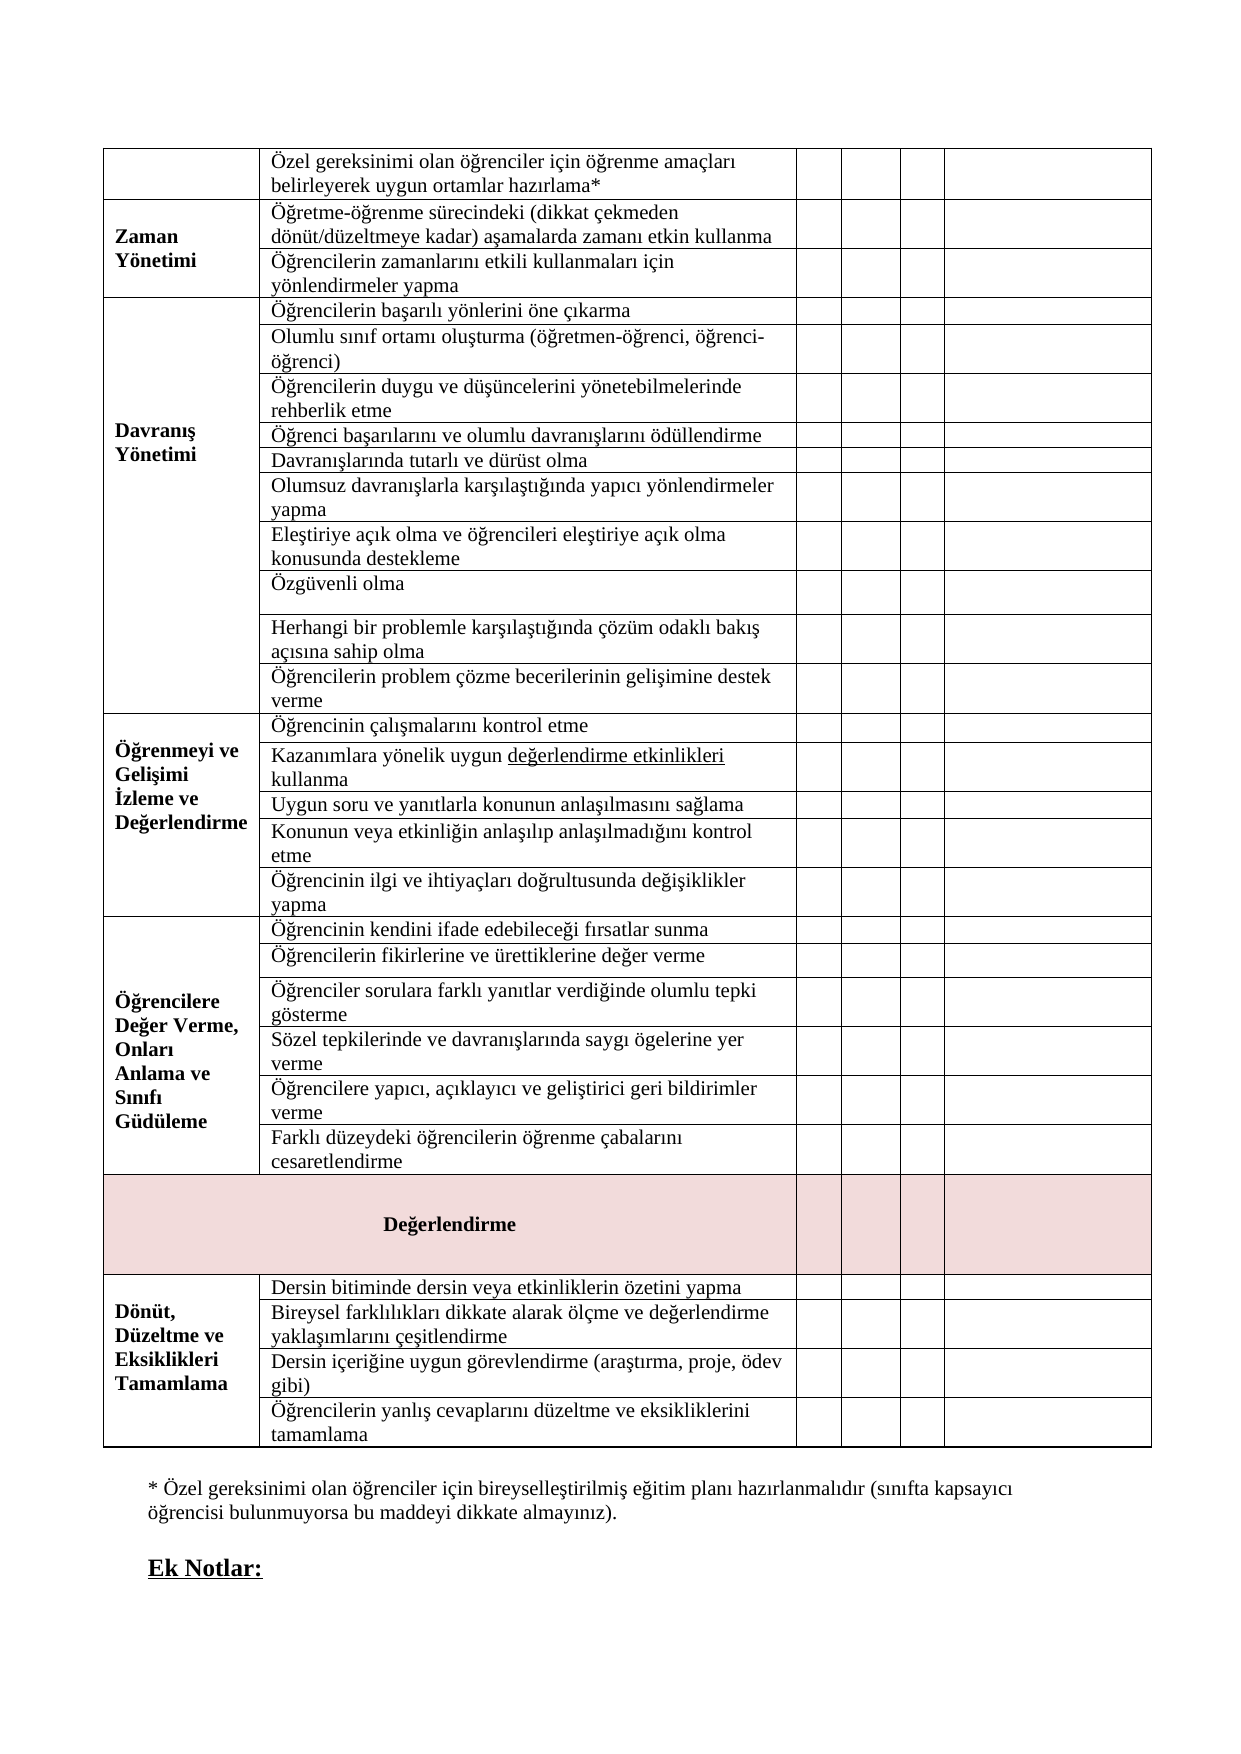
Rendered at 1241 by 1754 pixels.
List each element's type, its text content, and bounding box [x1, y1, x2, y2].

table_cell Farklı düzeydeki öğrencilerin öğrenme çabalarını cesaretlendirme [260, 1125, 796, 1173]
table_cell [842, 374, 900, 422]
table_cell Öğrencilerin duygu ve düşüncelerini yönetebilmelerinde rehberlik etme [260, 374, 796, 422]
table_cell Değerlendirme [104, 1175, 796, 1274]
table_cell [842, 1027, 900, 1075]
table_cell [797, 200, 841, 248]
table_cell [901, 1275, 944, 1299]
table_cell [945, 917, 1151, 942]
table_cell Öğretme-öğrenme sürecindeki (dikkat çekmeden dönüt/düzeltmeye kadar) aşamalarda zamanı etkin kullanma [260, 200, 796, 248]
table_cell [901, 1027, 944, 1075]
table_cell [945, 200, 1151, 248]
table_cell Uygun soru ve yanıtlarla konunun anlaşılmasını sağlama [260, 792, 796, 817]
table_cell Öğrencilerin problem çözme becerilerinin gelişimine destek verme [260, 664, 796, 712]
table_cell [842, 792, 900, 817]
table_cell [797, 374, 841, 422]
table_cell [797, 714, 841, 742]
table_cell [842, 249, 900, 297]
table_cell [842, 615, 900, 663]
table_cell [901, 664, 944, 712]
table_cell [945, 1300, 1151, 1348]
table_cell [945, 944, 1151, 977]
table_cell [901, 1300, 944, 1348]
table_cell [901, 615, 944, 663]
table_cell [797, 571, 841, 614]
table_cell [842, 200, 900, 248]
table_cell [842, 1275, 900, 1299]
table_cell [901, 249, 944, 297]
table_cell [901, 1398, 944, 1446]
table_cell [797, 1175, 841, 1274]
table_cell [945, 149, 1151, 198]
table_cell [797, 423, 841, 447]
table_cell [945, 743, 1151, 791]
table_cell [901, 714, 944, 742]
table_cell [797, 743, 841, 791]
table_cell [842, 423, 900, 447]
table_cell [797, 149, 841, 198]
table_cell [945, 374, 1151, 422]
table_cell Herhangi bir problemle karşılaştığında çözüm odaklı bakış açısına sahip olma [260, 615, 796, 663]
table_cell Özgüvenli olma [260, 571, 796, 614]
table_cell [945, 448, 1151, 472]
table_cell [901, 522, 944, 570]
table_cell Sözel tepkilerinde ve davranışlarında saygı ögelerine yer verme [260, 1027, 796, 1075]
table_cell [945, 868, 1151, 916]
table_cell [842, 571, 900, 614]
table_cell Öğrencinin çalışmalarını kontrol etme [260, 714, 796, 742]
table_cell [945, 423, 1151, 447]
table_cell [842, 917, 900, 942]
table_cell Davranış Yönetimi [104, 298, 259, 712]
table_cell [945, 714, 1151, 742]
table_cell [945, 298, 1151, 323]
table_cell [945, 473, 1151, 521]
table_cell [945, 792, 1151, 817]
table_cell [901, 200, 944, 248]
table_cell [842, 868, 900, 916]
table_cell [797, 868, 841, 916]
table_cell [842, 1349, 900, 1397]
table_cell Öğrencilerin fikirlerine ve ürettiklerine değer verme [260, 944, 796, 977]
table_cell [901, 743, 944, 791]
table_cell [797, 1275, 841, 1299]
table_cell [945, 325, 1151, 373]
table_cell Öğrencilerin yanlış cevaplarını düzeltme ve eksikliklerini tamamlama [260, 1398, 796, 1446]
table_cell Öğrencilere Değer Verme, Onları Anlama ve Sınıfı Güdüleme [104, 917, 259, 1173]
table_cell [901, 325, 944, 373]
table_cell [797, 1300, 841, 1348]
table_cell [842, 448, 900, 472]
table_cell [842, 819, 900, 867]
table_cell [797, 1076, 841, 1124]
table_cell Dersin içeriğine uygun görevlendirme (araştırma, proje, ödev gibi) [260, 1349, 796, 1397]
table_cell [901, 944, 944, 977]
table_cell [842, 149, 900, 198]
table_cell [842, 714, 900, 742]
table_cell [842, 664, 900, 712]
table_cell Olumlu sınıf ortamı oluşturma (öğretmen-öğrenci, öğrenci-öğrenci) [260, 325, 796, 373]
table_cell Kazanımlara yönelik uygun değerlendirme etkinlikleri kullanma [260, 743, 796, 791]
table_cell [901, 149, 944, 198]
table_cell [945, 1076, 1151, 1124]
table_cell [901, 374, 944, 422]
table_cell [842, 298, 900, 323]
table_cell [901, 473, 944, 521]
table_cell [901, 1175, 944, 1274]
table_cell [901, 298, 944, 323]
table_cell [901, 917, 944, 942]
table_cell [797, 1398, 841, 1446]
table_cell [797, 298, 841, 323]
table_cell [842, 944, 900, 977]
table_cell [797, 249, 841, 297]
table_cell [842, 1398, 900, 1446]
table_cell [945, 249, 1151, 297]
table_cell [842, 1125, 900, 1173]
table_cell [797, 1027, 841, 1075]
table_cell [901, 423, 944, 447]
table_cell [842, 1175, 900, 1274]
table_cell [797, 917, 841, 942]
table_cell Öğrenciler sorulara farklı yanıtlar verdiğinde olumlu tepki gösterme [260, 978, 796, 1026]
table_cell [945, 522, 1151, 570]
table_cell [945, 978, 1151, 1026]
table_cell [797, 325, 841, 373]
table_cell [901, 1349, 944, 1397]
table_cell [797, 615, 841, 663]
table_cell [945, 1125, 1151, 1173]
table_cell [901, 868, 944, 916]
table_cell [901, 1125, 944, 1173]
table_cell [842, 325, 900, 373]
table_cell [945, 1027, 1151, 1075]
text * Özel gereksinimi olan öğrenciler için bireyselleştirilmiş eğitim planı hazırlanmalıdır (sınıfta kapsayıcı öğrencisi bulunmuyorsa bu maddeyi dikkate almayınız). [148, 1476, 1093, 1524]
table_cell Öğrencilerin başarılı yönlerini öne çıkarma [260, 298, 796, 323]
table_cell [901, 792, 944, 817]
table_cell [945, 1275, 1151, 1299]
table_cell [797, 448, 841, 472]
text Ek Notlar: [148, 1553, 1093, 1582]
table_cell [842, 1300, 900, 1348]
table_cell Öğrencinin ilgi ve ihtiyaçları doğrultusunda değişiklikler yapma [260, 868, 796, 916]
table_cell [842, 1076, 900, 1124]
table_cell [945, 1398, 1151, 1446]
table_cell Öğrencinin kendini ifade edebileceği fırsatlar sunma [260, 917, 796, 942]
table_cell Eleştiriye açık olma ve öğrencileri eleştiriye açık olma konusunda destekleme [260, 522, 796, 570]
table_cell [901, 448, 944, 472]
table_cell Öğrencilere yapıcı, açıklayıcı ve geliştirici geri bildirimler verme [260, 1076, 796, 1124]
table_cell Olumsuz davranışlarla karşılaştığında yapıcı yönlendirmeler yapma [260, 473, 796, 521]
table_cell Davranışlarında tutarlı ve dürüst olma [260, 448, 796, 472]
table_cell [945, 819, 1151, 867]
table_cell [797, 473, 841, 521]
table_cell [797, 792, 841, 817]
table_cell [901, 1076, 944, 1124]
table_cell Bireysel farklılıkları dikkate alarak ölçme ve değerlendirme yaklaşımlarını çeşitlendirme [260, 1300, 796, 1348]
table_cell [945, 1175, 1151, 1274]
table_cell Zaman Yönetimi [104, 200, 259, 297]
table_cell [842, 473, 900, 521]
table_cell [797, 944, 841, 977]
table_cell [901, 571, 944, 614]
table_cell Öğrenci başarılarını ve olumlu davranışlarını ödüllendirme [260, 423, 796, 447]
table_cell [901, 819, 944, 867]
table_cell [797, 1349, 841, 1397]
table_cell [842, 743, 900, 791]
table_cell [797, 664, 841, 712]
table_cell [945, 664, 1151, 712]
table_cell Konunun veya etkinliğin anlaşılıp anlaşılmadığını kontrol etme [260, 819, 796, 867]
table_cell [797, 1125, 841, 1173]
table_cell [797, 522, 841, 570]
table_cell Özel gereksinimi olan öğrenciler için öğrenme amaçları belirleyerek uygun ortamlar hazırlama* [260, 149, 796, 198]
table_cell Öğrenmeyi ve Gelişimi İzleme ve Değerlendirme [104, 714, 259, 916]
table_cell Dersin bitiminde dersin veya etkinliklerin özetini yapma [260, 1275, 796, 1299]
table_cell [945, 615, 1151, 663]
table_cell [945, 571, 1151, 614]
table_cell [797, 978, 841, 1026]
table_cell [797, 819, 841, 867]
table_cell Dönüt, Düzeltme ve Eksiklikleri Tamamlama [104, 1275, 259, 1446]
table_cell [842, 978, 900, 1026]
table_cell [842, 522, 900, 570]
table_cell [901, 978, 944, 1026]
table_cell Öğrencilerin zamanlarını etkili kullanmaları için yönlendirmeler yapma [260, 249, 796, 297]
table_cell [945, 1349, 1151, 1397]
